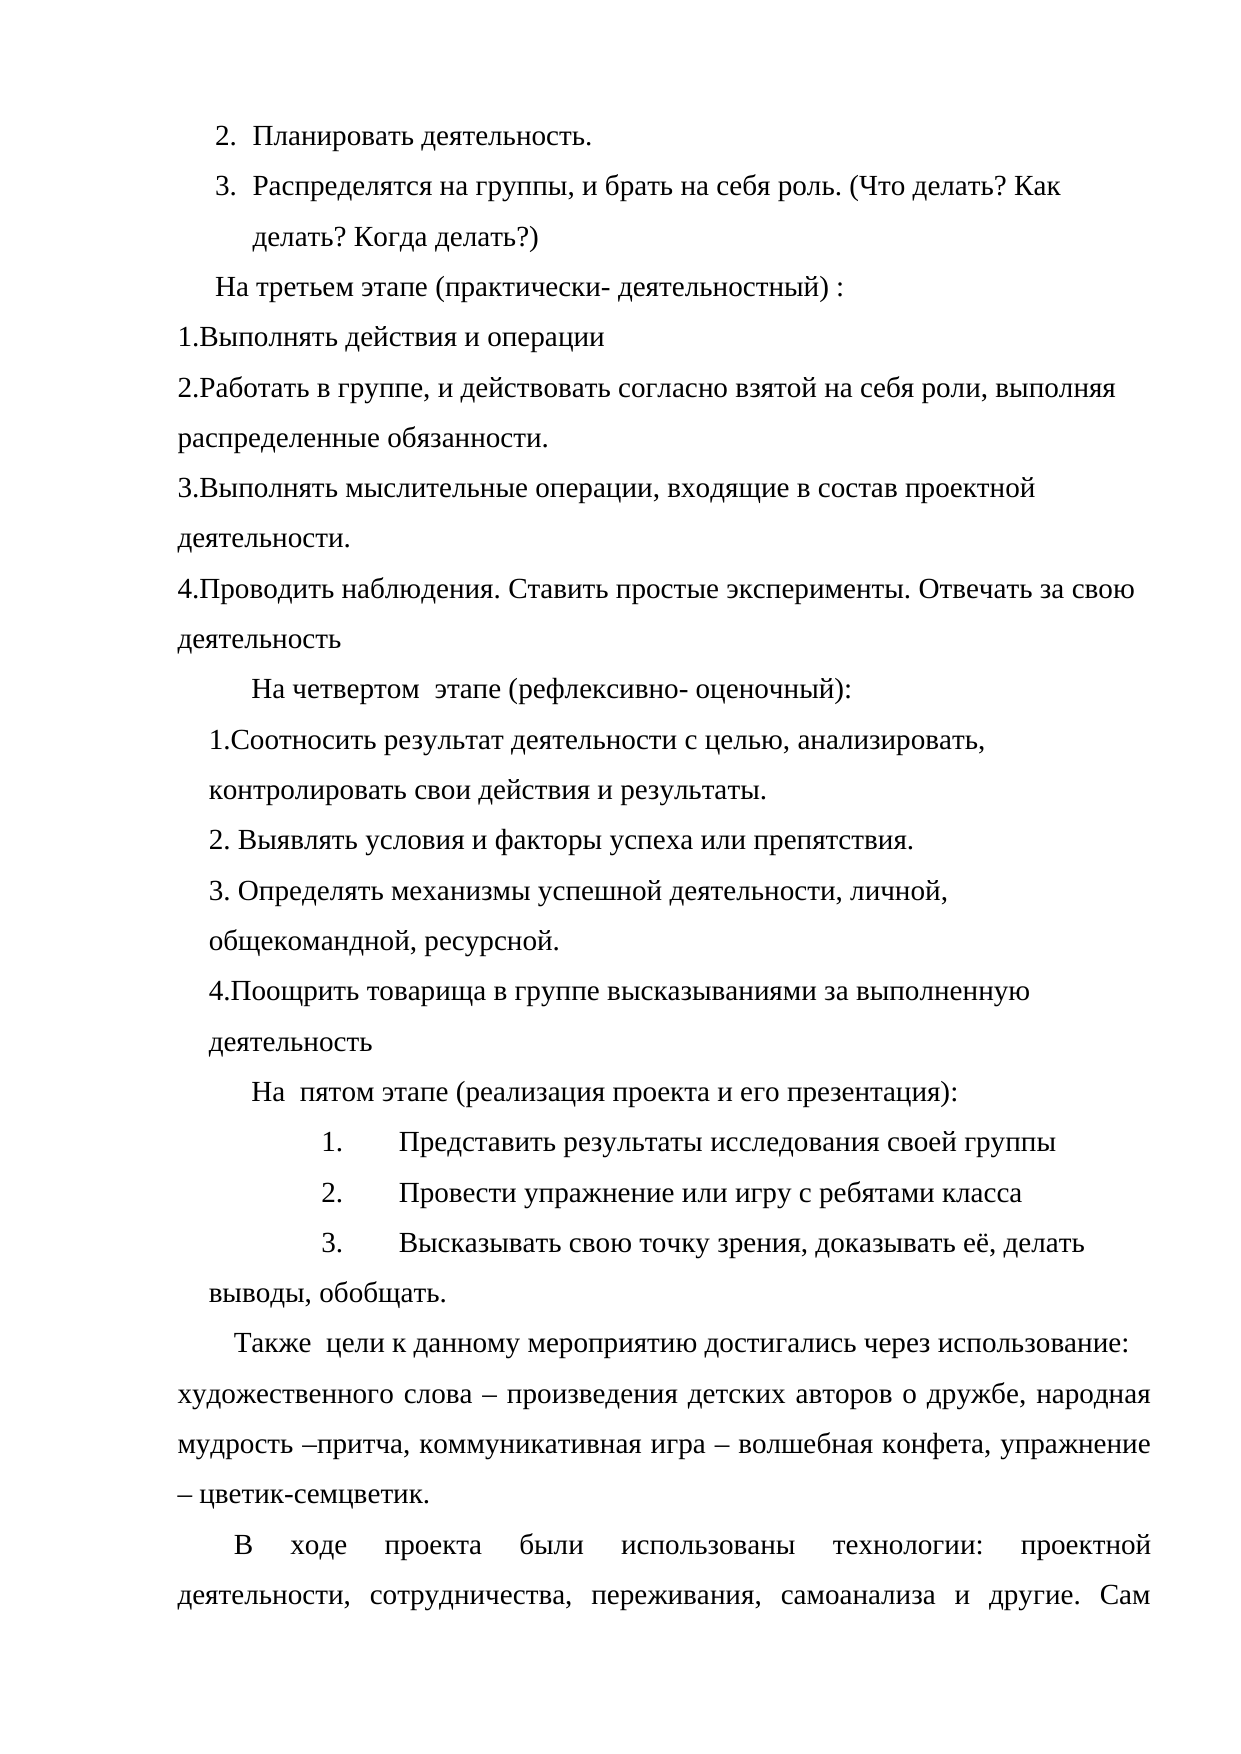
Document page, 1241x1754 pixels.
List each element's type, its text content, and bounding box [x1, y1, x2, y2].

list Распределятся на группы, и брать на себя роль. (Что делать? Как делать? Когда делать?) [215, 168, 1152, 252]
list Провести упражнение или игру с ребятами класса [208, 1175, 1152, 1208]
text 4.Проводить наблюдения. Ставить простые эксперименты. Отвечать за свою деятельность [177, 571, 1152, 655]
text 3. Определять механизмы успешной деятельности, личной, общекомандной, ресурсной. [208, 873, 1152, 957]
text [177, 1527, 1152, 1611]
text 1.Соотносить результат деятельности с целью, анализировать, контролировать свои действия и результаты. [208, 722, 1152, 806]
text 3.Выполнять мыслительные операции, входящие в состав проектной деятельности. [177, 470, 1152, 554]
text На пятом этапе (реализация проекта и его презентация): [177, 1074, 1152, 1108]
text На третьем этапе (практически- деятельностный) : [215, 269, 1152, 303]
text 1.Выполнять действия и операции [177, 319, 1152, 353]
text Также цели к данному мероприятию достигались через использование: [177, 1326, 1152, 1359]
text 2. Выявлять условия и факторы успеха или препятствия. [208, 822, 1152, 856]
list Планировать деятельность. [215, 118, 1152, 152]
text 2.Работать в группе, и действовать согласно взятой на себя роли, выполняя распределенные обязанности. [177, 370, 1152, 453]
list Представить результаты исследования своей группы [208, 1124, 1152, 1158]
text 4.Поощрить товарища в группе высказываниями за выполненную деятельность [208, 973, 1152, 1057]
text На четвертом этапе (рефлексивно- оценочный): [177, 672, 1152, 705]
list Высказывать свою точку зрения, доказывать её, делать выводы, обобщать. [208, 1225, 1152, 1309]
text художественного слова – произведения детских авторов о дружбе, народная мудрость –притча, коммуникативная игра – волшебная конфета, упражнение – цветик-семцветик. [177, 1376, 1152, 1510]
